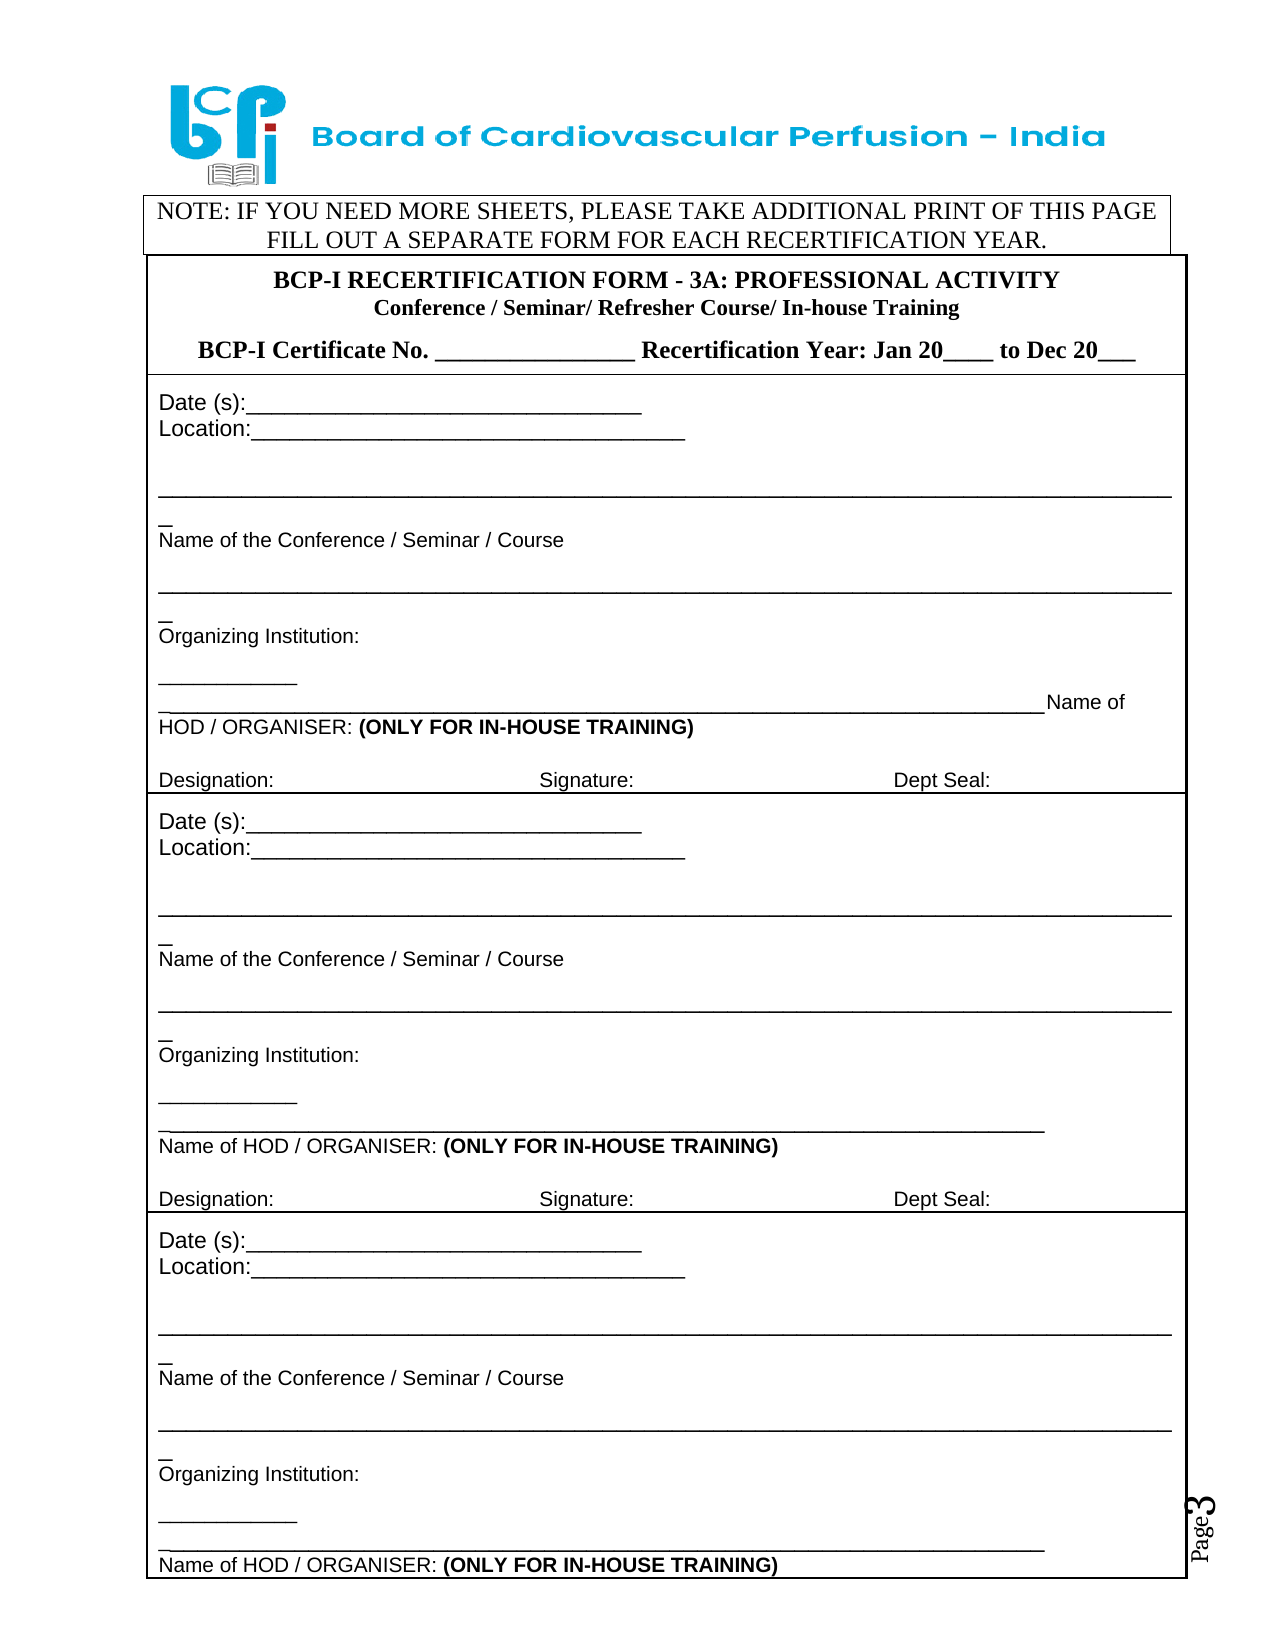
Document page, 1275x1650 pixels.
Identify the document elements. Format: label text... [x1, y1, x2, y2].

table_cell BCP-I RECERTIFICATION FORM - 3A: PROFESSIONAL ACTIVITY Conference / Seminar/ Refresher Course/ In-house Training BCP-I Certificate No. ________________ Recertification Year: Jan 20____ to Dec 20___ [148, 256, 1185, 374]
picture [150, 75, 1125, 195]
table_cell NOTE: IF YOU NEED MORE SHEETS, PLEASE TAKE ADDITIONAL PRINT OF THIS PAGE FILL OUT A SEPARATE FORM FOR EACH RECERTIFICATION YEAR. [144, 196, 1170, 254]
